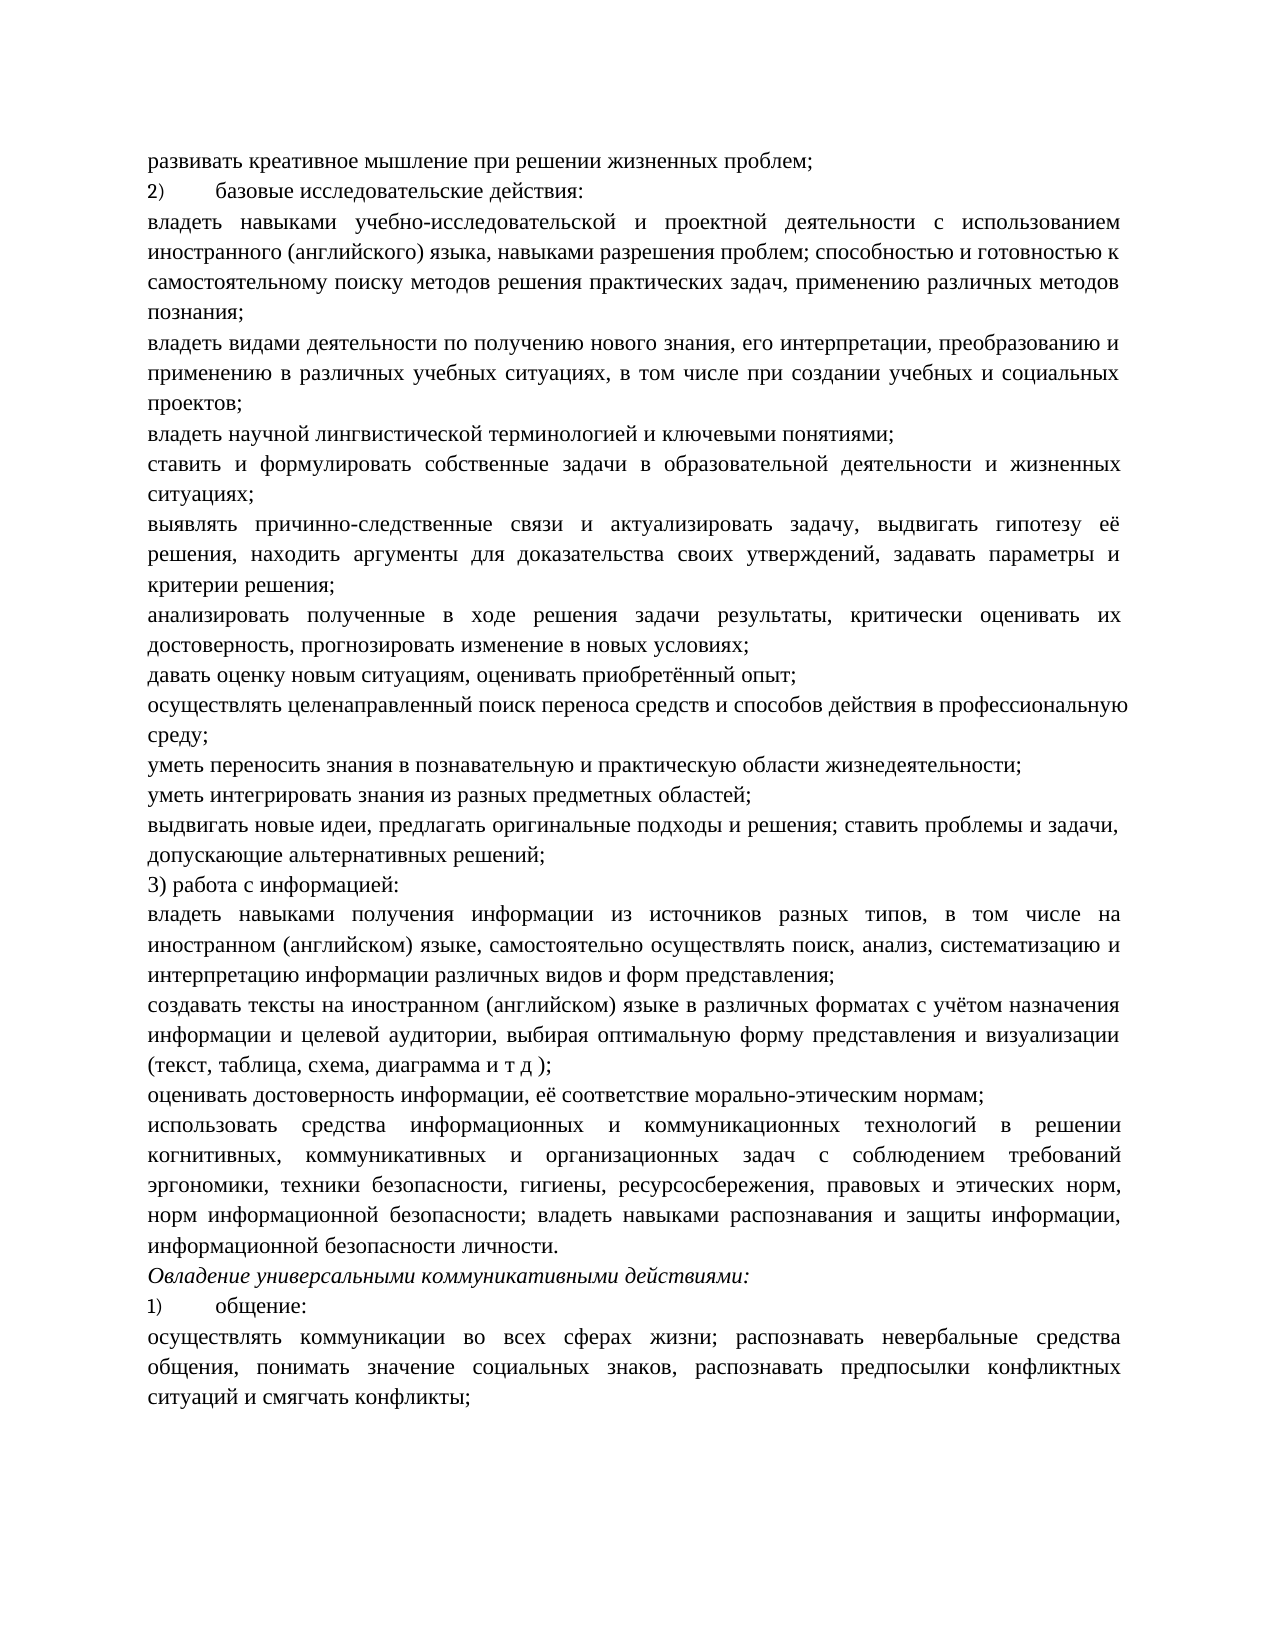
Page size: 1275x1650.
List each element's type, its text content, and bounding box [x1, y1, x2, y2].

list базовые исследовательские действия: [147, 178, 1139, 204]
text развивать креативное мышление при решении жизненных проблем; [147, 147, 1139, 173]
text создавать тексты на иностранном (английском) языке в различных форматах с учётом назначения информации и целевой аудитории, выбирая оптимальную форму представления и визуализации (текст, таблица, схема, диаграмма и т д ); [147, 991, 1121, 1078]
text оценивать достоверность информации, её соответствие морально-этическим нормам; [147, 1082, 1139, 1107]
text осуществлять целенаправленный поиск переноса средств и способов действия в профессиональную среду; [147, 691, 1139, 747]
list общение: [147, 1292, 1139, 1319]
text давать оценку новым ситуациям, оценивать приобретённый опыт; [147, 661, 1139, 687]
text выдвигать новые идеи, предлагать оригинальные подходы и решения; ставить проблемы и задачи, допускающие альтернативных решений; [147, 811, 1139, 867]
text использовать средства информационных и коммуникационных технологий в решении когнитивных, коммуникативных и организационных задач с соблюдением требований эргономики, техники безопасности, гигиены, ресурсосбережения, правовых и этических норм, норм информационной безопасности; владеть навыками распознавания и защиты информации, информационной безопасности личности. [147, 1111, 1121, 1258]
text владеть навыками получения информации из источников разных типов, в том числе на иностранном (английском) языке, самостоятельно осуществлять поиск, анализ, систематизацию и интерпретацию информации различных видов и форм представления; [147, 901, 1120, 987]
text уметь переносить знания в познавательную и практическую области жизнедеятельности; уметь интегрировать знания из разных предметных областей; [147, 751, 1031, 808]
text владеть навыками учебно-исследовательской и проектной деятельности с использованием иностранного (английского) языка, навыками разрешения проблем; способностью и готовностью к самостоятельному поиску методов решения практических задач, применению различных методов познания; [147, 208, 1121, 325]
text выявлять причинно-следственные связи и актуализировать задачу, выдвигать гипотезу её решения, находить аргументы для доказательства своих утверждений, задавать параметры и критерии решения; [147, 510, 1120, 597]
text Овладение универсальными коммуникативными действиями: [147, 1262, 1139, 1288]
text ставить и формулировать собственные задачи в образовательной деятельности и жизненных ситуациях; [147, 450, 1121, 506]
text осуществлять коммуникации во всех сферах жизни; распознавать невербальные средства общения, понимать значение социальных знаков, распознавать предпосылки конфликтных ситуаций и смягчать конфликты; [147, 1323, 1121, 1409]
text анализировать полученные в ходе решения задачи результаты, критически оценивать их достоверность, прогнозировать изменение в новых условиях; [147, 601, 1121, 657]
list работа с информацией: [147, 871, 1139, 897]
text владеть видами деятельности по получению нового знания, его интерпретации, преобразованию и применению в различных учебных ситуациях, в том числе при создании учебных и социальных проектов; [147, 329, 1121, 416]
text владеть научной лингвистической терминологией и ключевыми понятиями; [147, 420, 1139, 446]
